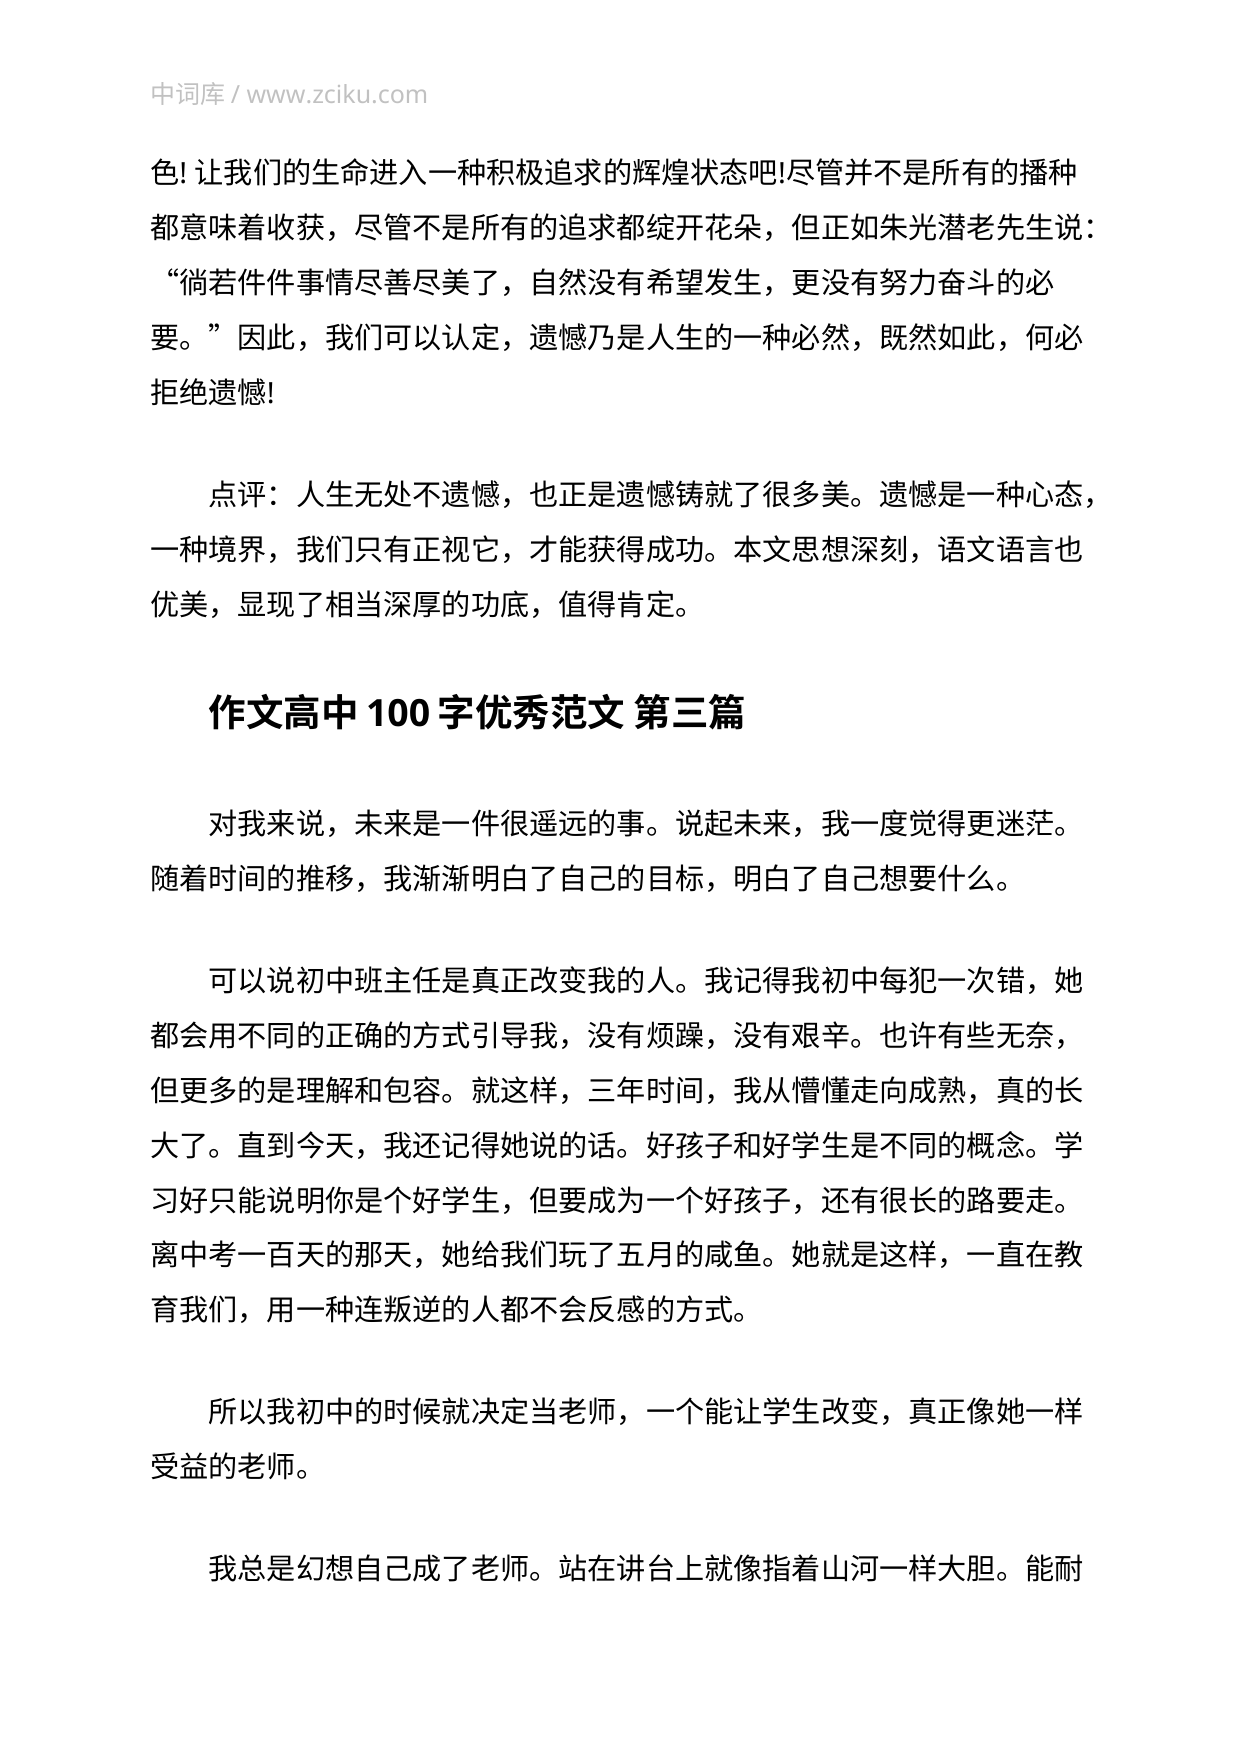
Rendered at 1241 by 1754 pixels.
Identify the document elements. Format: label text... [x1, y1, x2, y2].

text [150, 1545, 1090, 1588]
text 对我来说，未来是一件很遥远的事。说起未来，我一度觉得更迷茫。随着时间的推移，我渐渐明白了自己的目标，明白了自己想要什么。 [150, 801, 1090, 898]
text 作文高中100字优秀范文 第三篇 [150, 683, 1090, 738]
text 可以说初中班主任是真正改变我的人。我记得我初中每犯一次错，她都会用不同的正确的方式引导我，没有烦躁，没有艰辛。也许有些无奈，但更多的是理解和包容。就这样，三年时间，我从懵懂走向成熟，真的长大了。直到今天，我还记得她说的话。好孩子和好学生是不同的概念。学习好只能说明你是个好学生，但要成为一个好孩子，还有很长的路要走。离中考一百天的那天，她给我们玩了五月的咸鱼。她就是这样，一直在教育我们，用一种连叛逆的人都不会反感的方式。 [150, 957, 1090, 1329]
text 所以我初中的时候就决定当老师，一个能让学生改变，真正像她一样受益的老师。 [150, 1389, 1090, 1486]
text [150, 150, 1090, 412]
text 点评：人生无处不遗憾，也正是遗憾铸就了很多美。遗憾是一种心态，一种境界，我们只有正视它，才能获得成功。本文思想深刻，语文语言也优美，显现了相当深厚的功底，值得肯定。 [150, 472, 1090, 624]
